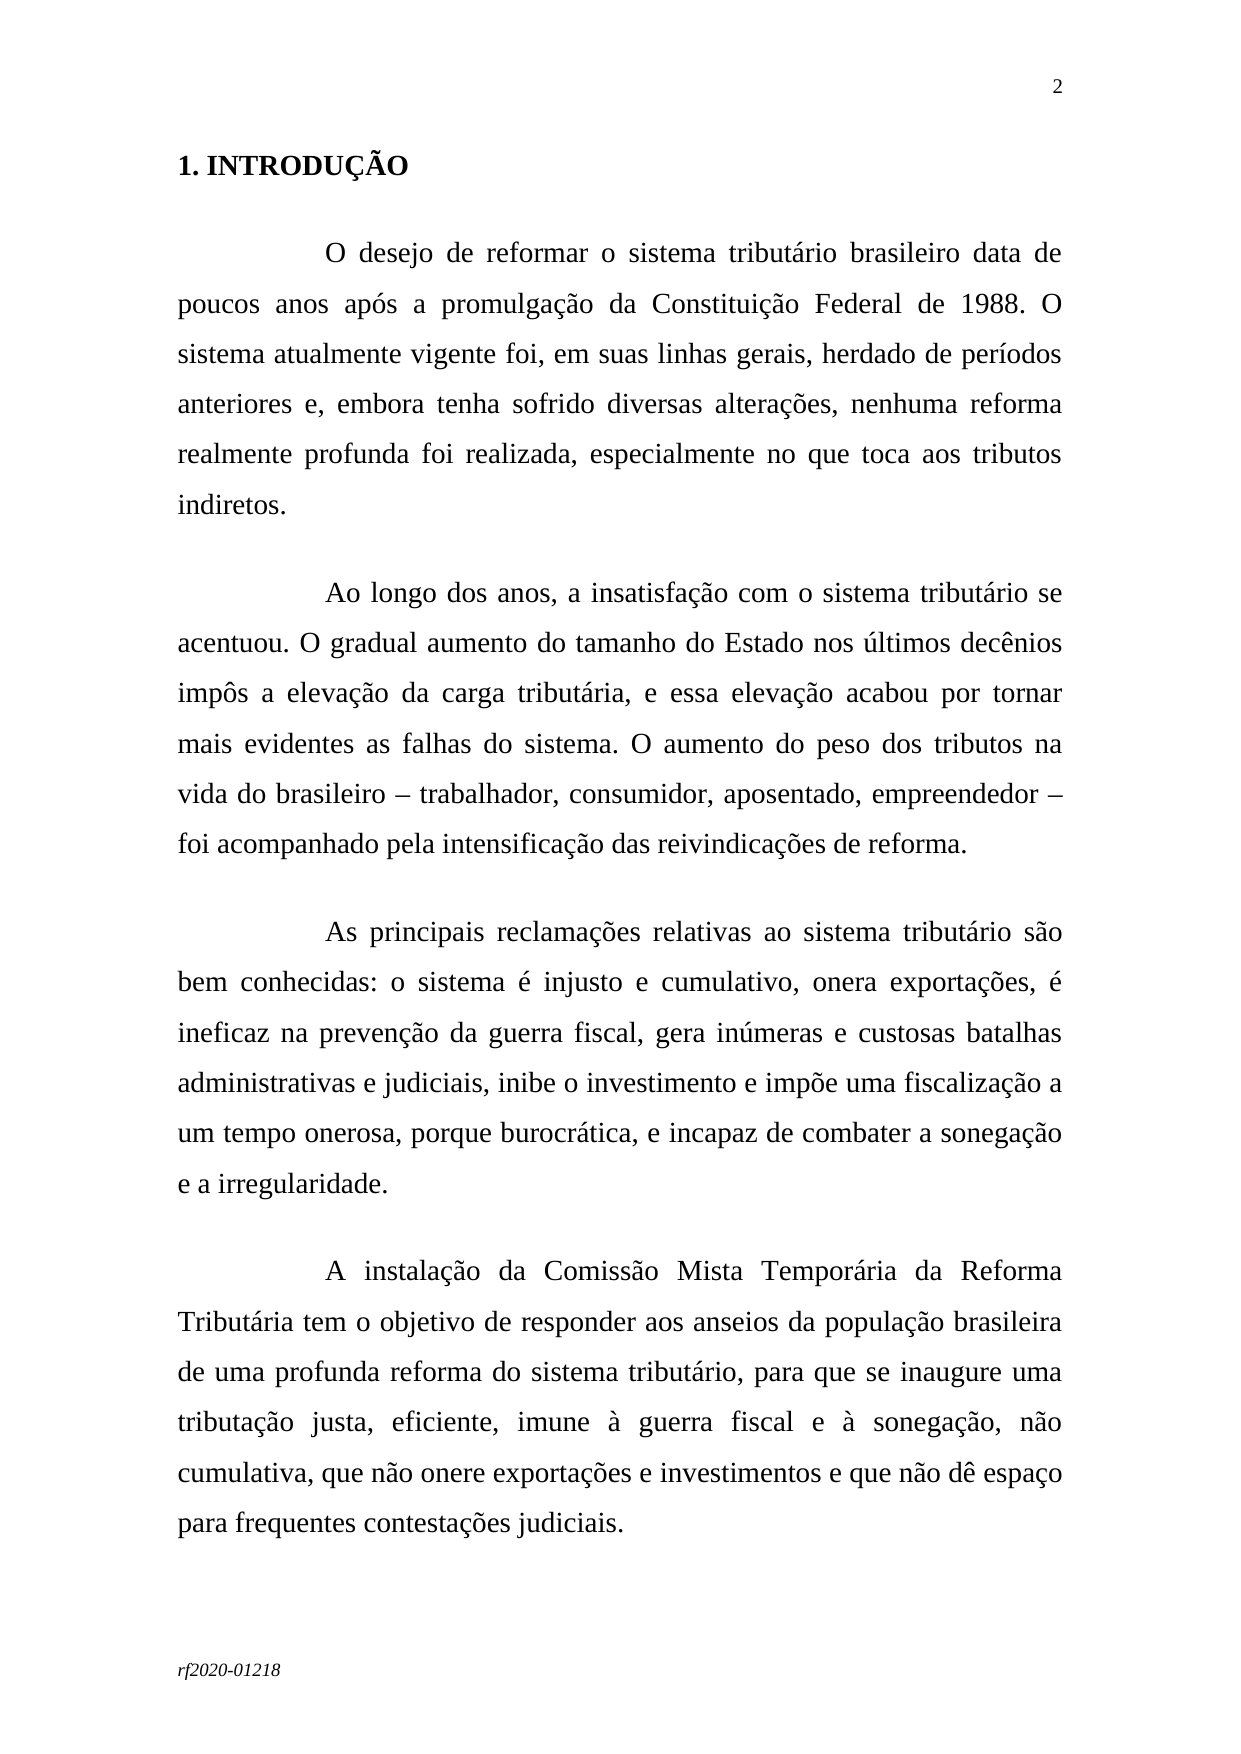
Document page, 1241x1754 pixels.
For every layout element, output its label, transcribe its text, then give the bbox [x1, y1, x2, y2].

text A instalação da Comissão Mista Temporária da Reforma Tributária tem o objetivo de responder aos anseios da população brasileira de uma profunda reforma do sistema tributário, para que se inaugure uma tributação justa, eficiente, imune à guerra fiscal e à sonegação, não cumulativa, que não onere exportações e investimentos e que não dê espaço para frequentes contestações judiciais. [177, 1253, 1063, 1539]
text 1. INTRODUÇÃO [177, 148, 1063, 181]
text As principais reclamações relativas ao sistema tributário são bem conhecidas: o sistema é injusto e cumulativo, onera exportações, é ineficaz na prevenção da guerra fiscal, gera inúmeras e custosas batalhas administrativas e judiciais, inibe o investimento e impõe uma fiscalização a um tempo onerosa, porque burocrática, e incapaz de combater a sonegação e a irregularidade. [177, 914, 1063, 1199]
text Ao longo dos anos, a insatisfação com o sistema tributário se acentuou. O gradual aumento do tamanho do Estado nos últimos decênios impôs a elevação da carga tributária, e essa elevação acabou por tornar mais evidentes as falhas do sistema. O aumento do peso dos tributos na vida do brasileiro – trabalhador, consumidor, aposentado, empreendedor – foi acompanhado pela intensificação das reivindicações de reforma. [177, 575, 1063, 860]
text O desejo de reformar o sistema tributário brasileiro data de poucos anos após a promulgação da Constituição Federal de 1988. O sistema atualmente vigente foi, em suas linhas gerais, herdado de períodos anteriores e, embora tenha sofrido diversas alterações, nenhuma reforma realmente profunda foi realizada, especialmente no que toca aos tributos indiretos. [177, 235, 1063, 521]
